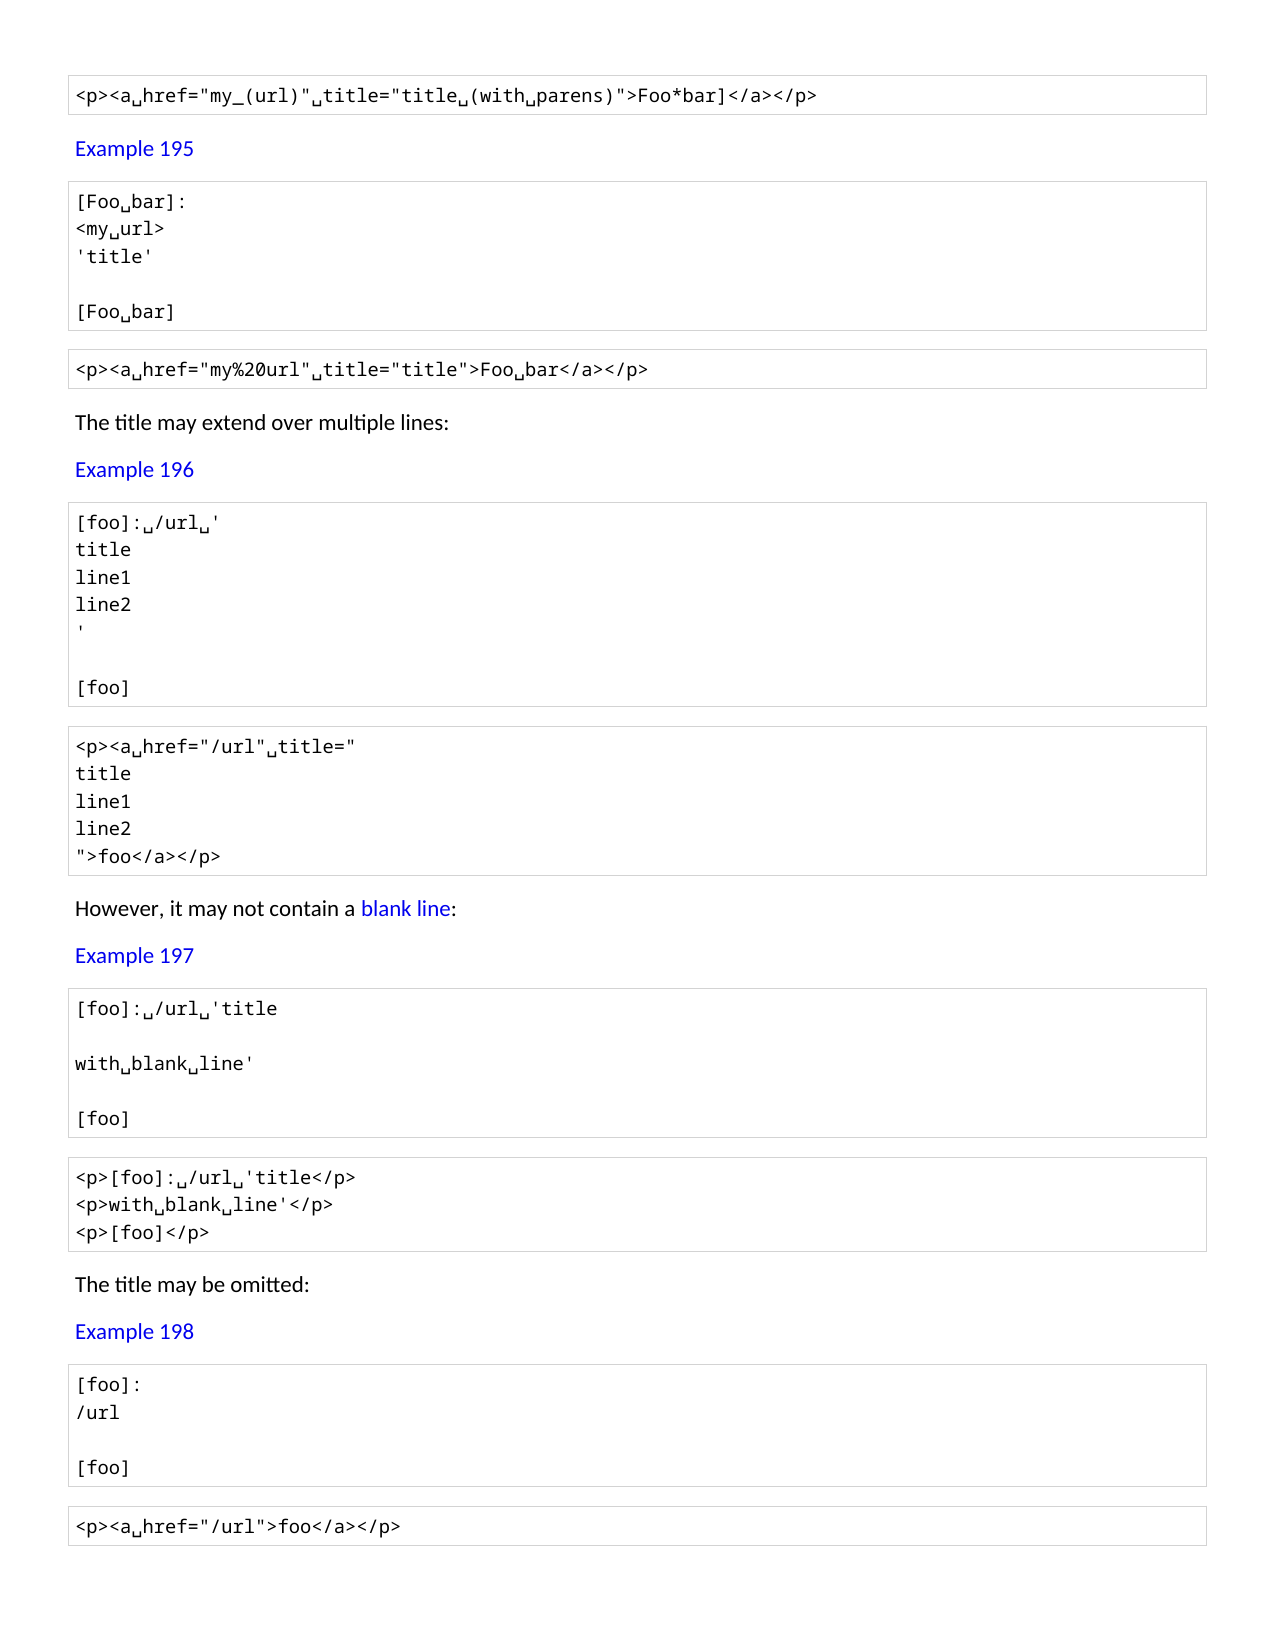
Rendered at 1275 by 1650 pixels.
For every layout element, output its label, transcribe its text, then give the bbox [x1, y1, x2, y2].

text Example 195 [75, 134, 1200, 162]
text <p><a␣href="/url"␣title=" title line1 line2 ">foo</a></p> [69, 727, 1206, 875]
text <p><a␣href="my%20url"␣title="title">Foo␣bar</a></p> [69, 350, 1206, 388]
text Example 198 [75, 1317, 1200, 1346]
text Example 196 [75, 455, 1200, 483]
text [Foo␣bar]: <my␣url> 'title' [Foo␣bar] [69, 182, 1206, 330]
text The title may extend over multiple lines: [75, 408, 1200, 436]
text <p><a␣href="my_(url)"␣title="title␣(with␣parens)">Foo*bar]</a></p> [69, 76, 1206, 114]
text [foo]:␣/url␣'title with␣blank␣line' [foo] [69, 989, 1206, 1137]
text Example 197 [75, 941, 1200, 969]
text However, it may not contain a blank line: [75, 894, 1200, 922]
text <p>[foo]:␣/url␣'title</p> <p>with␣blank␣line'</p> <p>[foo]</p> [69, 1158, 1206, 1251]
text [foo]:␣/url␣' title line1 line2 ' [foo] [69, 503, 1206, 706]
text The title may be omitted: [75, 1271, 1200, 1299]
text [foo]: /url [foo] [69, 1365, 1206, 1486]
text <p><a␣href="/url">foo</a></p> [69, 1507, 1206, 1545]
